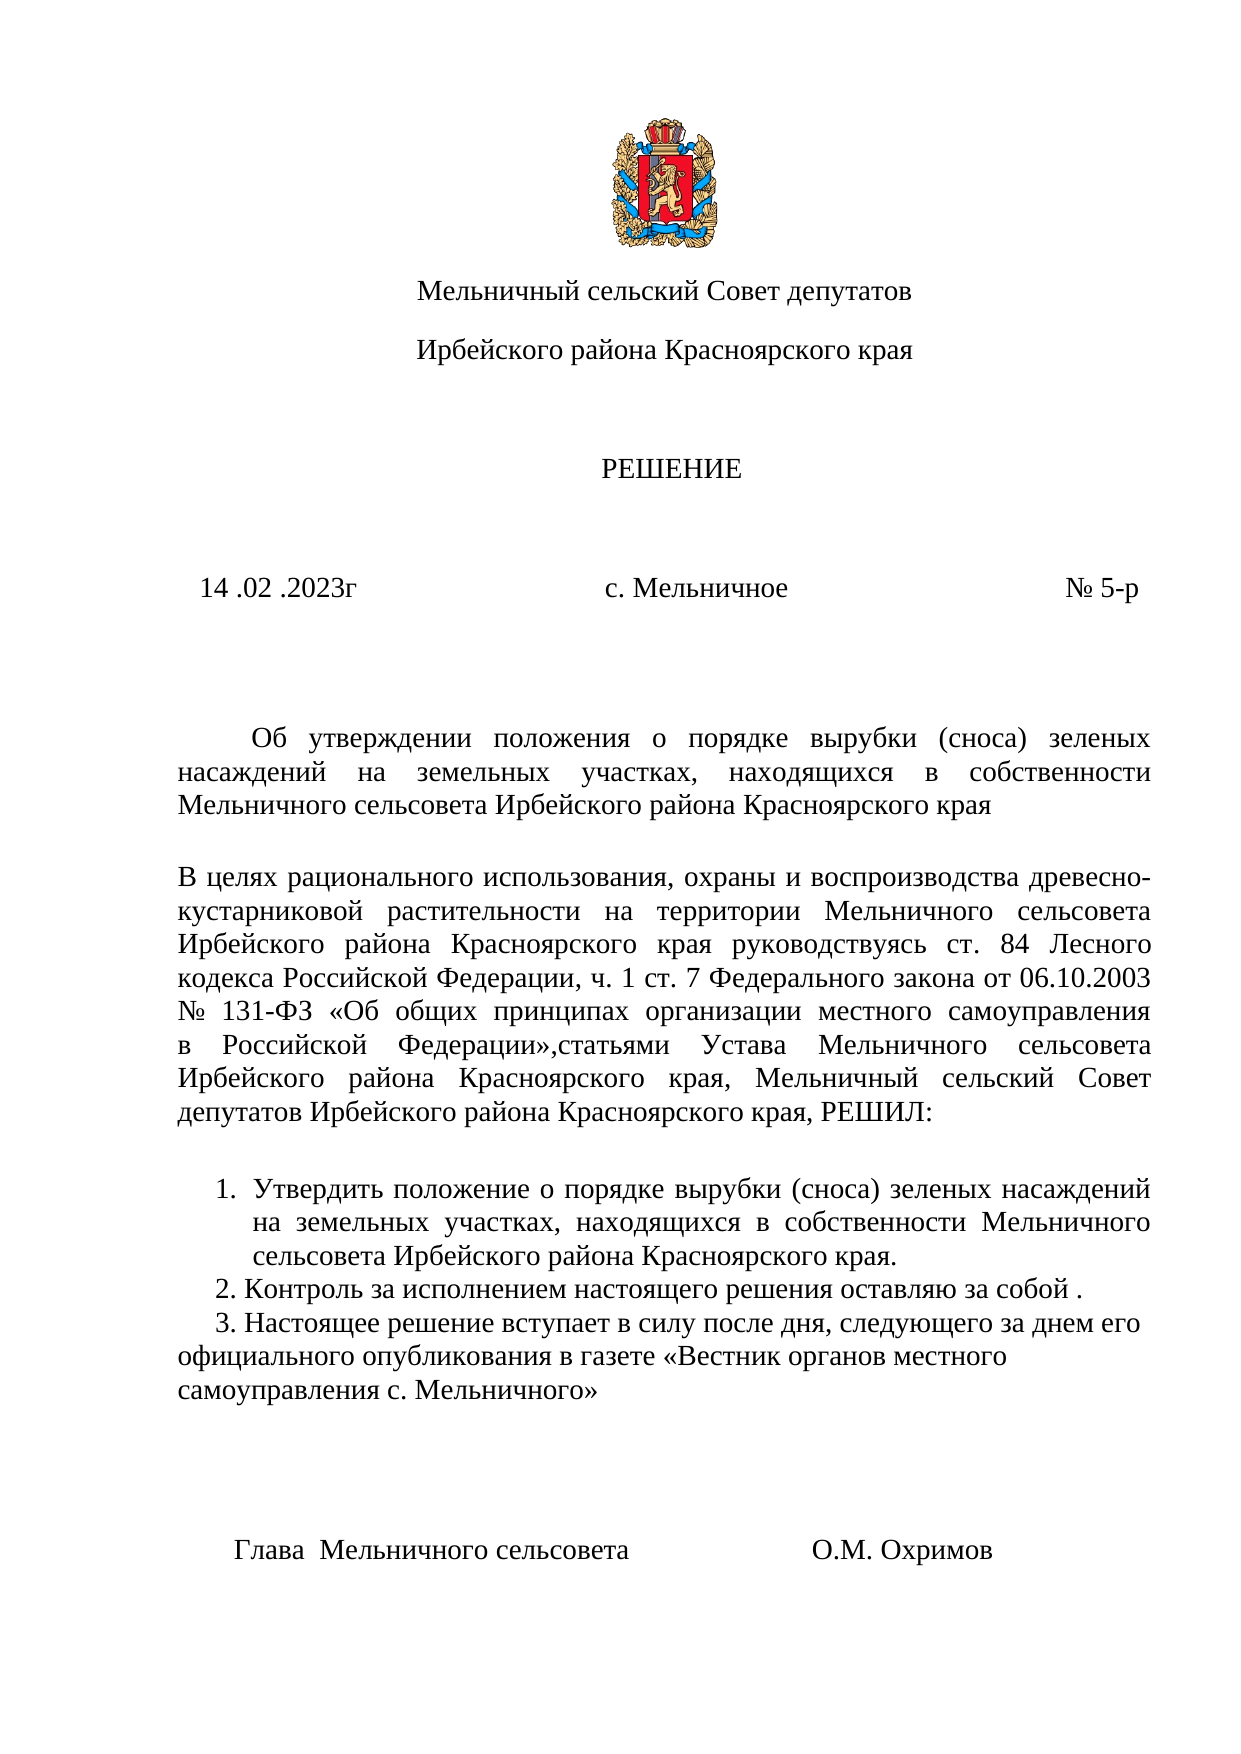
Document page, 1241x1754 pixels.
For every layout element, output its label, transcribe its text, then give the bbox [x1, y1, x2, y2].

text РЕШЕНИЕ [177, 451, 1152, 484]
list Утвердить положение о порядке вырубки (сноса) зеленых насаждений на земельных участках, находящихся в собственности Мельничного сельсовета Ирбейского района Красноярского края. [215, 1171, 1152, 1271]
text В целях рационального использования, охраны и воспроизводства древесно-кустарниковой растительности на территории Мельничного сельсовета Ирбейского района Красноярского края руководствуясь ст. 84 Лесного кодекса Российской Федерации, ч. 1 ст. 7 Федерального закона от 06.10.2003 № 131-ФЗ «Об общих принципах организации местного самоуправления в Российской Федерации»,статьями Устава Мельничного сельсовета Ирбейского района Красноярского края, Мельничный сельский Совет депутатов Ирбейского района Красноярского края, РЕШИЛ: [177, 859, 1152, 1128]
text 14 .02 .2023г с. Мельничное № 5-р [177, 570, 1152, 603]
text Ирбейского района Красноярского края [177, 332, 1152, 366]
text 3. Настоящее решение вступает в силу после дня, следующего за днем его официального опубликования в газете «Вестник органов местного самоуправления с. Мельничного» [177, 1305, 1152, 1406]
text Глава Мельничного сельсовета О.М. Охримов [177, 1532, 1152, 1566]
text Об утверждении положения о порядке вырубки (сноса) зеленых насаждений на земельных участках, находящихся в собственности Мельничного сельсовета Ирбейского района Красноярского края [177, 720, 1152, 821]
text 2. Контроль за исполнением настоящего решения оставляю за собой . [177, 1271, 1152, 1305]
text Мельничный сельский Совет депутатов [177, 273, 1152, 306]
